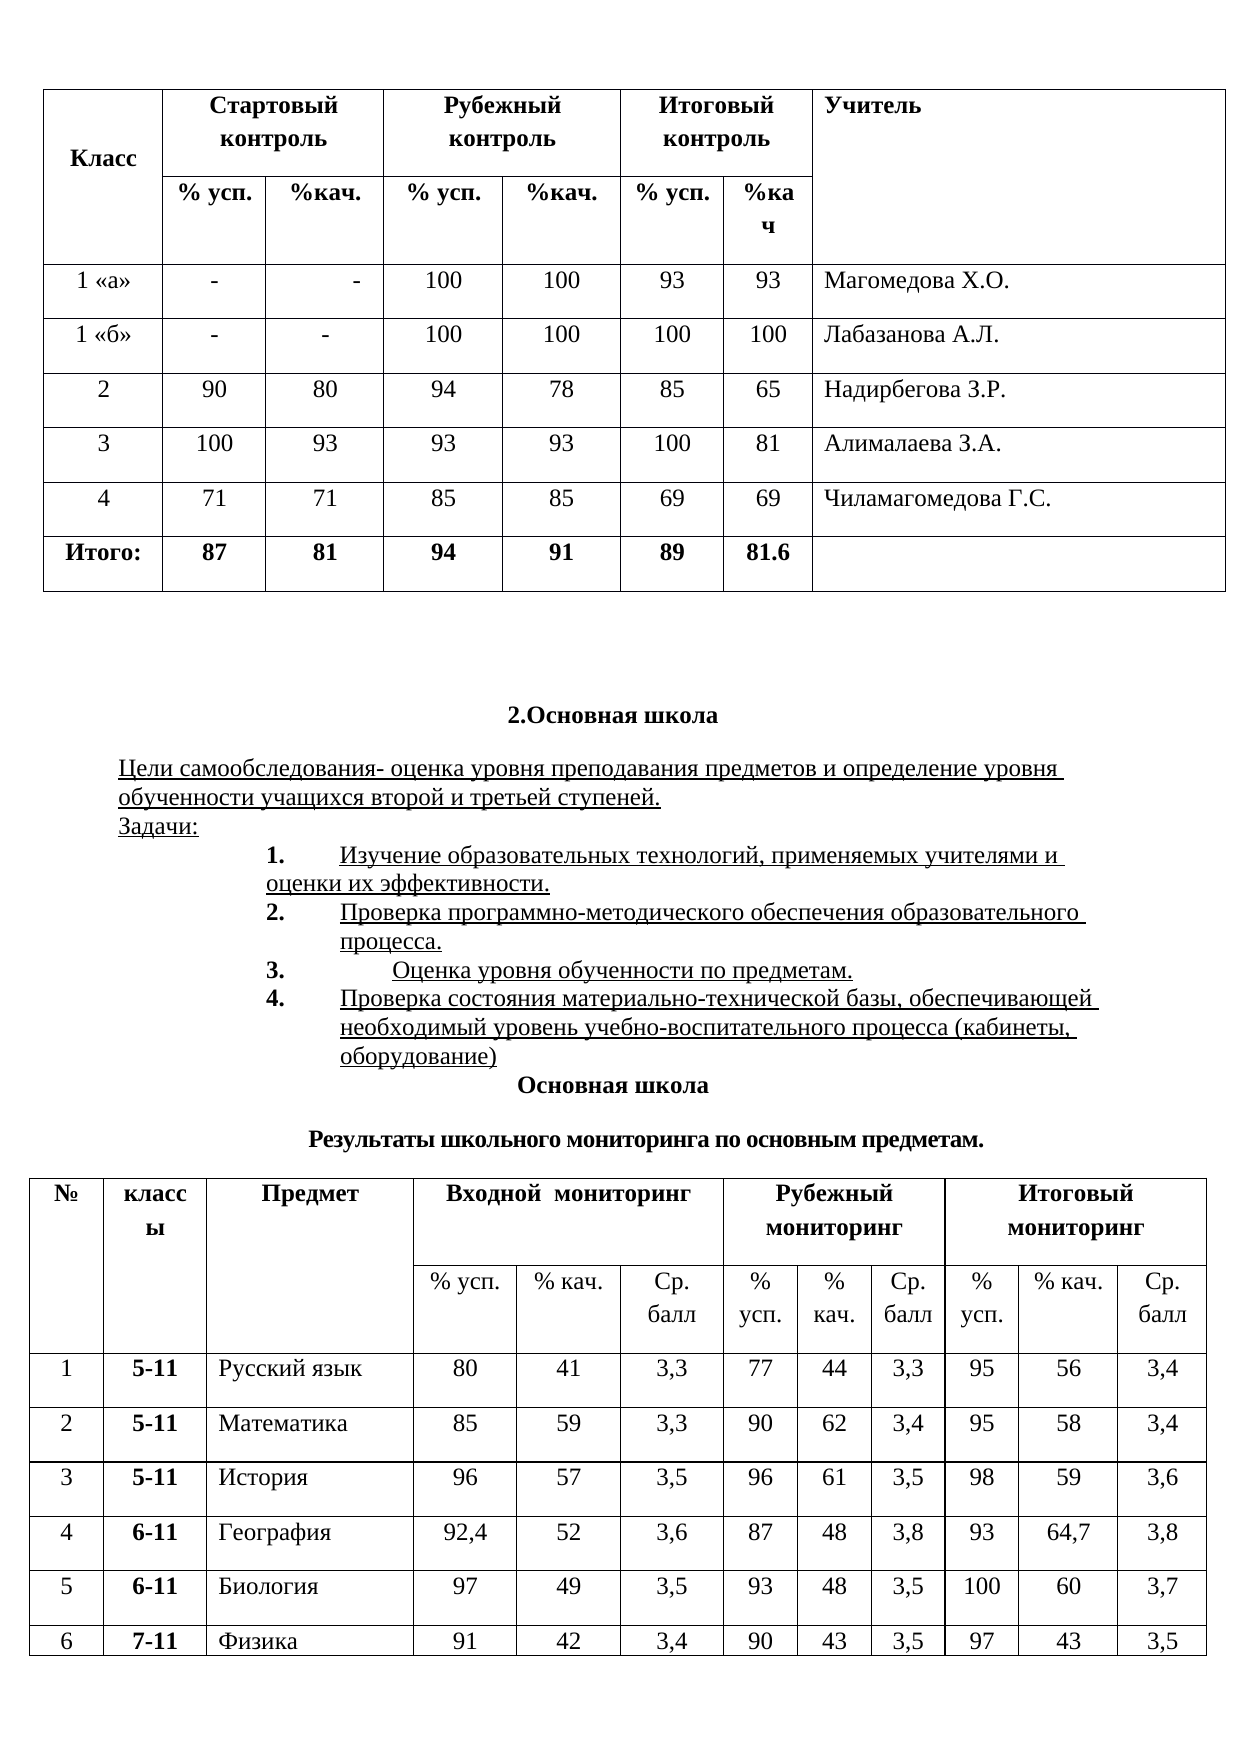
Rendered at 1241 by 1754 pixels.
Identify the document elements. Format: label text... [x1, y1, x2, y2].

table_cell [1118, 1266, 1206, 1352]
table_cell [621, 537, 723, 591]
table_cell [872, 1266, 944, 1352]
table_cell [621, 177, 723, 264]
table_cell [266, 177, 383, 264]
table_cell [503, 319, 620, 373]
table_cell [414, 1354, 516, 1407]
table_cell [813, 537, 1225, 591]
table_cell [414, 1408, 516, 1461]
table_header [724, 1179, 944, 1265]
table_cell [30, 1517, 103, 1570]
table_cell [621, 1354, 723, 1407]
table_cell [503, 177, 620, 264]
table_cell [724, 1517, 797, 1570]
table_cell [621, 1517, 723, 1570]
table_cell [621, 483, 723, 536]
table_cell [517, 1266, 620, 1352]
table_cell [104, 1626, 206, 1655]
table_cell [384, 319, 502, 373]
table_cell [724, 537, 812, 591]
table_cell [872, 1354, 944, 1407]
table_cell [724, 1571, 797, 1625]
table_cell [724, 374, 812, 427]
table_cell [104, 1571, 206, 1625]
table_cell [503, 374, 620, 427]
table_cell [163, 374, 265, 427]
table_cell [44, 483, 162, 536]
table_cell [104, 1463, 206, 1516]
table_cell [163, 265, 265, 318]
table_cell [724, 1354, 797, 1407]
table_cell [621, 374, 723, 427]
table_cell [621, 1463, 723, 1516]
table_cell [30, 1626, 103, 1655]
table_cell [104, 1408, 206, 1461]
list Оценка уровня обученности по предметам. [266, 955, 1107, 983]
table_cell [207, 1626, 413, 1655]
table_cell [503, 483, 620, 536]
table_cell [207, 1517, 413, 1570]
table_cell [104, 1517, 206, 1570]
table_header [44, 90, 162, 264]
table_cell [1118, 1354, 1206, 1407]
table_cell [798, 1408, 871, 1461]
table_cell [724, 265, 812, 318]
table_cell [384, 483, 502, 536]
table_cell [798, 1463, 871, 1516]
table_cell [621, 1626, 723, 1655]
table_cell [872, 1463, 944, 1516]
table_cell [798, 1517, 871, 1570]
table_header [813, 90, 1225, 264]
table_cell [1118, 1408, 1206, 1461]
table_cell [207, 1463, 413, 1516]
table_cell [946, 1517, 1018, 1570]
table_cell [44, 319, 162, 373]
text 2.Основная школа [118, 700, 1107, 728]
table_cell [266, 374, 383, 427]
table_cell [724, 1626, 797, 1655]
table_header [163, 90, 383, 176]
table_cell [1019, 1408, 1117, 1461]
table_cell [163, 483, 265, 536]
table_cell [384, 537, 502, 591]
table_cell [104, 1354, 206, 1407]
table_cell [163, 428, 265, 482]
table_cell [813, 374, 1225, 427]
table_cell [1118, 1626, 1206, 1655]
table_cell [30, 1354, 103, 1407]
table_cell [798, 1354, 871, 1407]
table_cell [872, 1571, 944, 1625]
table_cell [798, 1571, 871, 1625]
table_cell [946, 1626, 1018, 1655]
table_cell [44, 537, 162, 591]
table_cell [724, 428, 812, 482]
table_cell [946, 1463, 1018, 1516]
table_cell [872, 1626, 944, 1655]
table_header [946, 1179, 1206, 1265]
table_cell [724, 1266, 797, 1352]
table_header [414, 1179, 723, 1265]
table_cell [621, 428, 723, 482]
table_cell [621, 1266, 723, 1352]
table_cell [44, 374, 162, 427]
text Результаты школьного мониторинга по основным предметам. [192, 1124, 1101, 1152]
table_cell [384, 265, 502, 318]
text Задачи: [118, 811, 1107, 840]
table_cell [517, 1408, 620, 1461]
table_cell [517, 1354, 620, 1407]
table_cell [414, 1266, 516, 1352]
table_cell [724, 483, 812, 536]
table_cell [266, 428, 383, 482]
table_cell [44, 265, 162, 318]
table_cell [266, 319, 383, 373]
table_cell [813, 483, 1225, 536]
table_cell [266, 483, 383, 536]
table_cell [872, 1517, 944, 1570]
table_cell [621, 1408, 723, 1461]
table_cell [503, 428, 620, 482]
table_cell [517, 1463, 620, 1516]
list Изучение образовательных технологий, применяемых учителями и оценки их эффективности. [266, 840, 1107, 897]
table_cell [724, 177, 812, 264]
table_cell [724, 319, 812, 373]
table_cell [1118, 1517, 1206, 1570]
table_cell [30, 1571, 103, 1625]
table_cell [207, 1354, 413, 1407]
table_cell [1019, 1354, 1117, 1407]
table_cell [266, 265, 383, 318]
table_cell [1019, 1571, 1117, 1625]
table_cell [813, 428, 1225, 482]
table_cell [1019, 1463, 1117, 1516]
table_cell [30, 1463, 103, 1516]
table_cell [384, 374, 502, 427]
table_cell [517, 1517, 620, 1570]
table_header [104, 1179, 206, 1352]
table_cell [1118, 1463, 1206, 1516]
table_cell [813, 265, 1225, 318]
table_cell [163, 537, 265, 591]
text Основная школа [118, 1070, 1107, 1098]
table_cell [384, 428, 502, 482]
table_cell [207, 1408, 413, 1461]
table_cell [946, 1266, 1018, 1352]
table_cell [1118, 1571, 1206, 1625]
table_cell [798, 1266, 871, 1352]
text Цели самообследования- оценка уровня преподавания предметов и определение уровня обученности учащихся второй и третьей ступеней. [118, 753, 1107, 811]
list Проверка программно-методического обеспечения образовательного процесса. [266, 897, 1107, 955]
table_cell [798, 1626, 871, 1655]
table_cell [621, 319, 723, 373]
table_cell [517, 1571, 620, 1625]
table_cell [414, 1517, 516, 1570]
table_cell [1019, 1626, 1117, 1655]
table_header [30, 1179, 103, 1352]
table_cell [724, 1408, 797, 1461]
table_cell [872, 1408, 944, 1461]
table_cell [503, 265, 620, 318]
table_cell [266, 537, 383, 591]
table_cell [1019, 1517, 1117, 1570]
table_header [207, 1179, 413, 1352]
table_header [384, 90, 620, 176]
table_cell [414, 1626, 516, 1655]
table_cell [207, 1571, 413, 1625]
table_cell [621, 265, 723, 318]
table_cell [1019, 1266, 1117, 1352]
list Проверка состояния материально-технической базы, обеспечивающей необходимый уровень учебно-воспитательного процесса (кабинеты, оборудование) [266, 983, 1107, 1070]
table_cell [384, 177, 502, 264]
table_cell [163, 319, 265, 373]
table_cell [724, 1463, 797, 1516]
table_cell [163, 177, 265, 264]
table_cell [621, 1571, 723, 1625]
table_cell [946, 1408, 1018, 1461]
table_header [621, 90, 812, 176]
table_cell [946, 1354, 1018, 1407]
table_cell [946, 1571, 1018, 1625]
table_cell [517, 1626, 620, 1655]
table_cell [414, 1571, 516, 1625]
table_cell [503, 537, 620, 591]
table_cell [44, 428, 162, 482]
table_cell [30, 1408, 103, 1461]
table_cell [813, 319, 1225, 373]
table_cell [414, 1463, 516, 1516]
